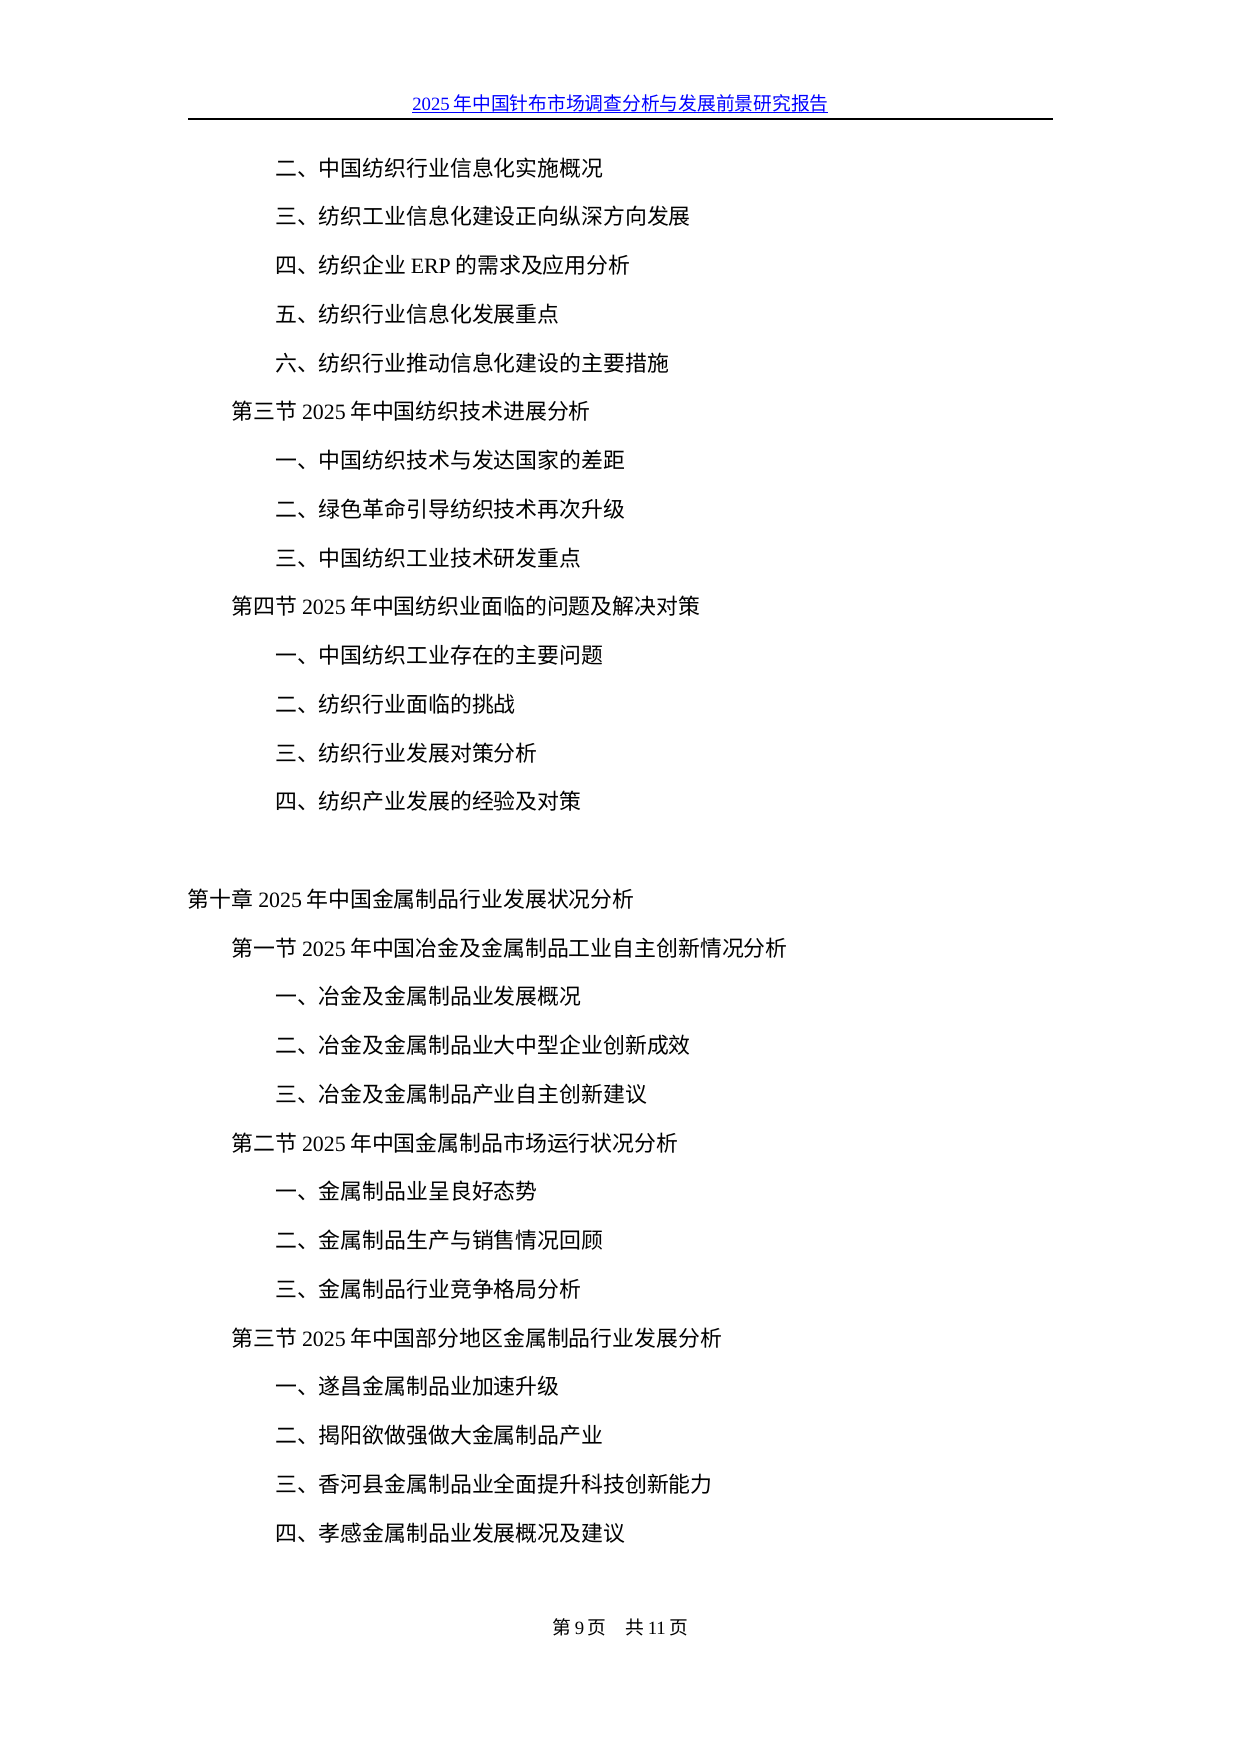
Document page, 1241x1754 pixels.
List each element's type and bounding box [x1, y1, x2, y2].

text [187, 150, 1053, 1548]
